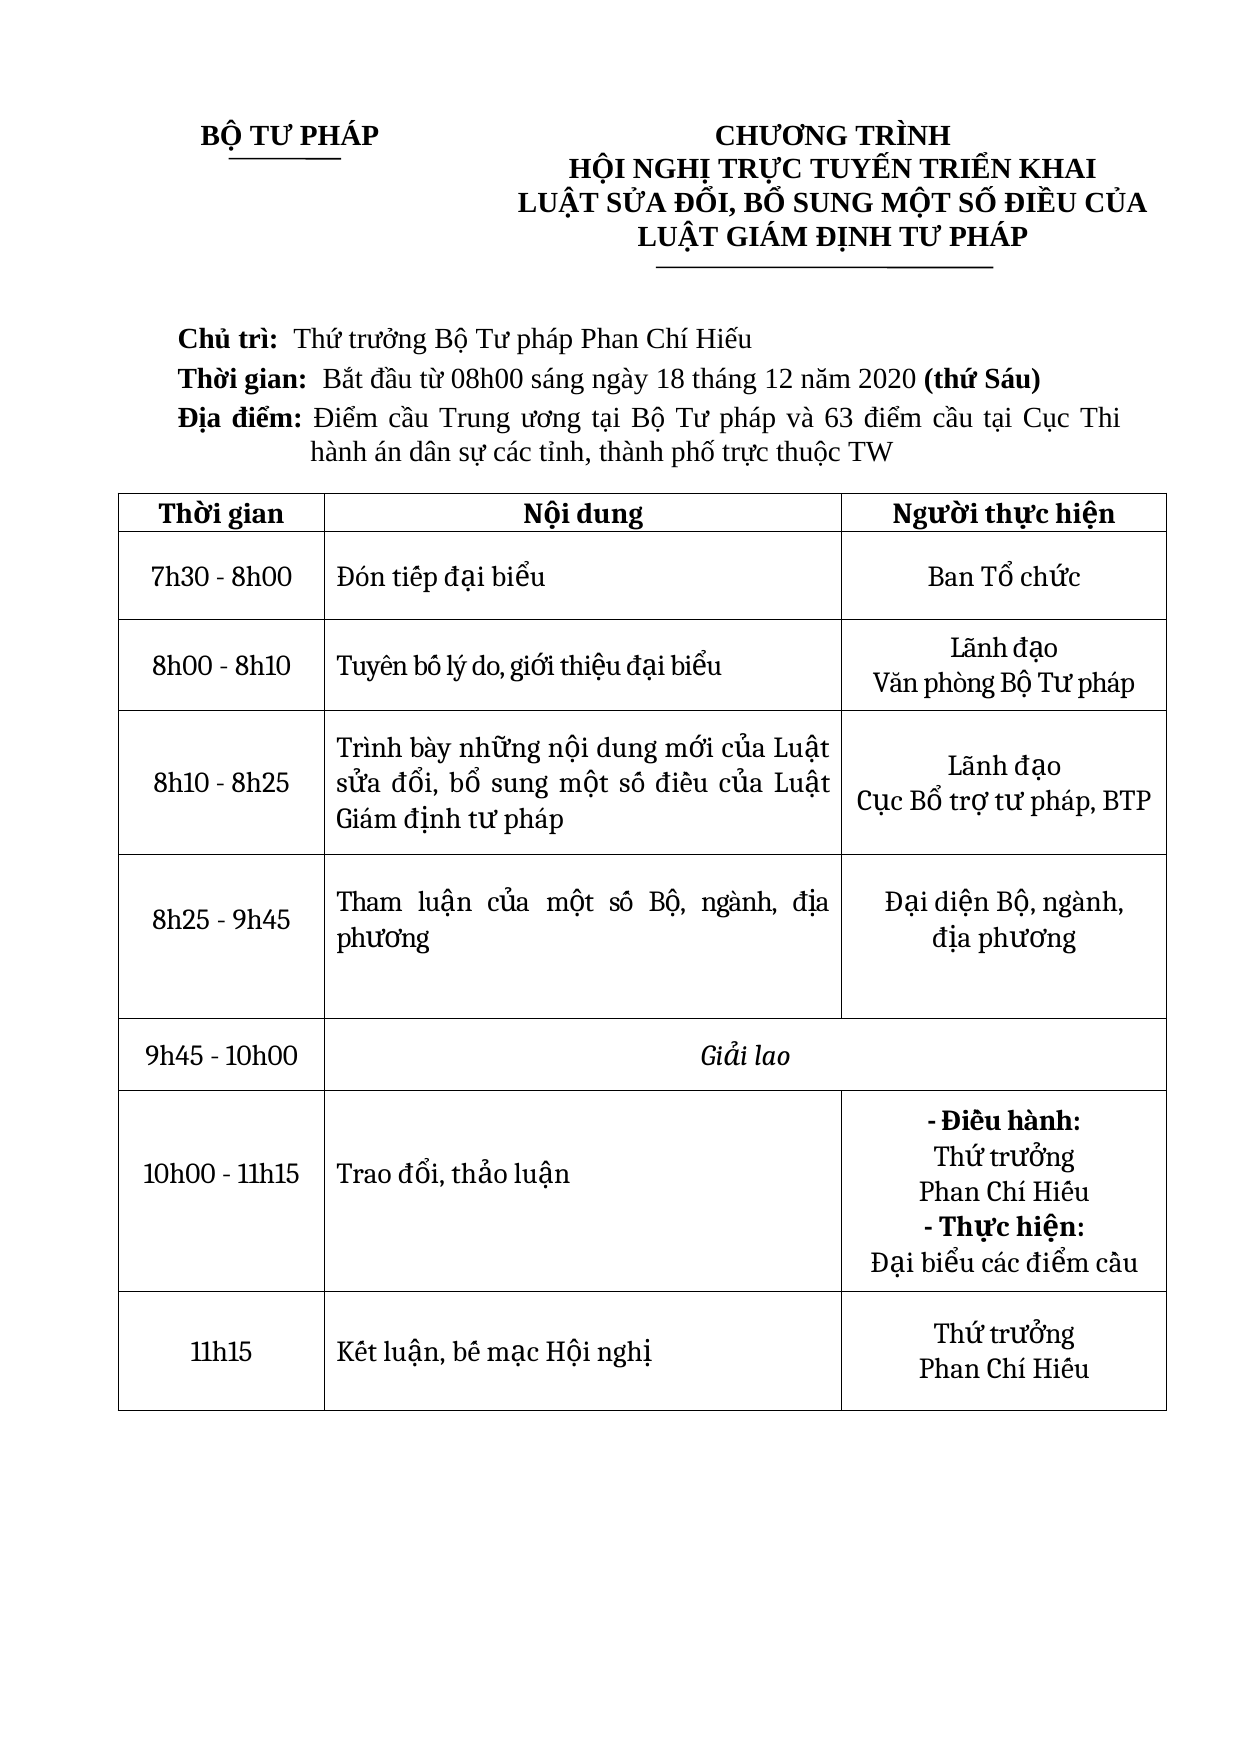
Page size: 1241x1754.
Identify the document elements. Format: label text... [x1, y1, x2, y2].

table_cell 10h00 - 11h15 [119, 1091, 324, 1291]
table_cell Thứ trưởng Phan Chí Hiếu [842, 1292, 1166, 1409]
table_cell 11h15 [119, 1292, 324, 1409]
table_cell Ban Tổ chức [842, 532, 1166, 618]
table_header CHƯƠNG TRÌNH HỘI NGHỊ TRỰC TUYẾN TRIỂN KHAI LUẬT SỬA ĐỔI, BỔ SUNG MỘT SỐ ĐIỀU CỦA LUẬT GIÁM ĐỊNH TƯ PHÁP [413, 118, 1240, 283]
table_cell Trình bày những nội dung mới của Luật sửa đổi, bổ sung một số điều của Luật Giám định tư pháp [325, 711, 841, 854]
table_cell Tham luận của một số Bộ, ngành, địa phương [325, 855, 841, 1018]
table_cell Lãnh đạo Cục Bổ trợ tư pháp, BTP [842, 711, 1166, 854]
table_cell - Điều hành: Thứ trưởng Phan Chí Hiếu - Thực hiện: Đại biểu các điểm cầu [842, 1091, 1166, 1291]
table_cell Tuyên bố lý do, giới thiệu đại biểu [325, 620, 841, 709]
table_cell 8h00 - 8h10 [119, 620, 324, 709]
table_cell 7h30 - 8h00 [119, 532, 324, 618]
text Địa điểm: Điểm cầu Trung ương tại Bộ Tư pháp và 63 điểm cầu tại Cục Thi hành án dân sự các tỉnh, thành phố trực thuộc TW [177, 401, 1122, 468]
table_cell Trao đổi, thảo luận [325, 1091, 841, 1291]
table_header Thời gian [119, 494, 324, 531]
table_header BỘ TƯ PHÁP [166, 118, 413, 283]
table_cell Kết luận, bế mạc Hội nghị [325, 1292, 841, 1409]
text Chủ trì: Thứ trưởng Bộ Tư pháp Phan Chí Hiếu [177, 321, 1122, 354]
table_cell Đón tiếp đại biểu [325, 532, 841, 618]
table_cell 8h10 - 8h25 [119, 711, 324, 854]
table_cell 9h45 - 10h00 [119, 1019, 324, 1090]
table_header Người thực hiện [842, 494, 1166, 531]
table_cell 8h25 - 9h45 [119, 855, 324, 1018]
text Thời gian: Bắt đầu từ 08h00 sáng ngày 18 tháng 12 năm 2020 (thứ Sáu) [177, 361, 1122, 394]
table_cell Giải lao [325, 1019, 1166, 1090]
table_header Nội dung [325, 494, 841, 531]
table_cell Đại diện Bộ, ngành, địa phương [842, 855, 1166, 1018]
table_cell Lãnh đạo Văn phòng Bộ Tư pháp [842, 620, 1166, 709]
